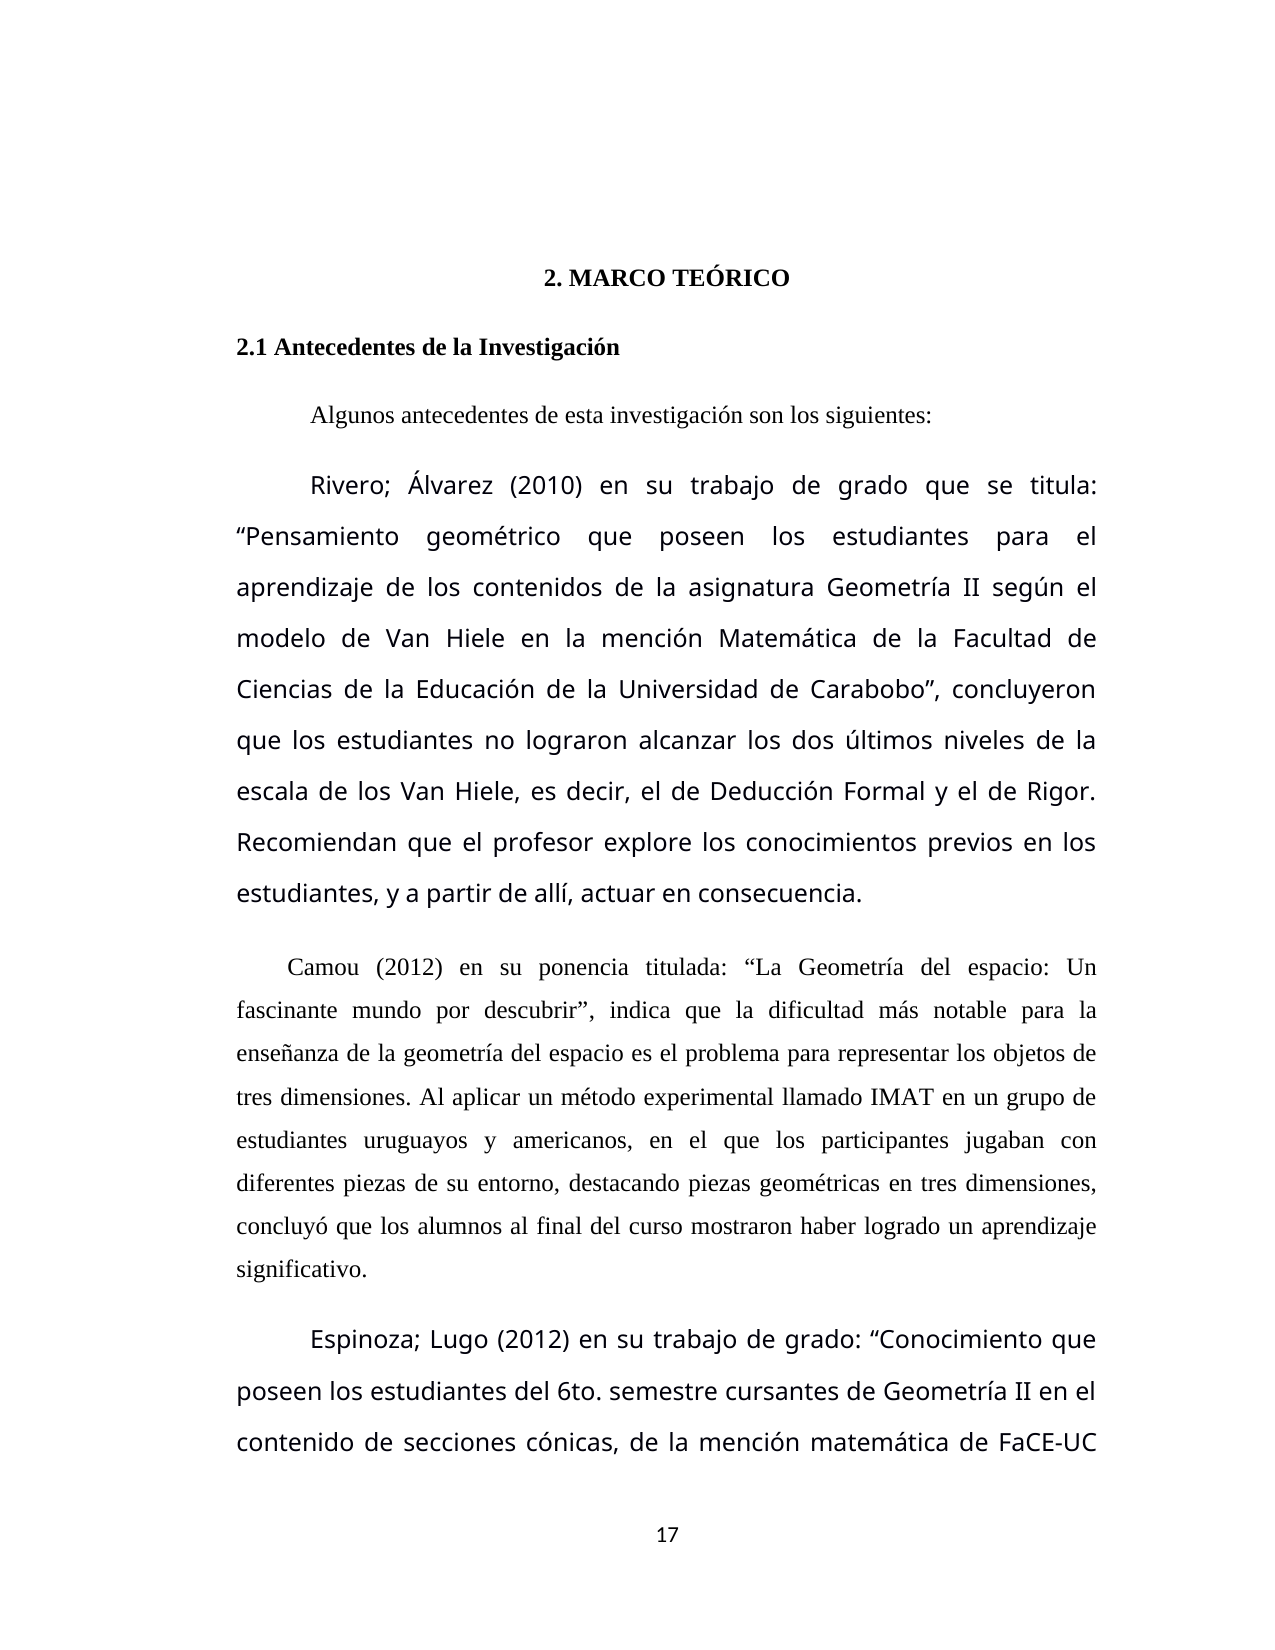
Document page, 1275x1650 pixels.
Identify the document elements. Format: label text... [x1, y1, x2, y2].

text Rivero; Álvarez (2010) en su trabajo de grado que se titula: “Pensamiento geométrico que poseen los estudiantes para el aprendizaje de los contenidos de la asignatura Geometría II según el modelo de Van Hiele en la mención Matemática de la Facultad de Ciencias de la Educación de la Universidad de Carabobo”, concluyeron que los estudiantes no lograron alcanzar los dos últimos niveles de la escala de los Van Hiele, es decir, el de Deducción Formal y el de Rigor. Recomiendan que el profesor explore los conocimientos previos en los estudiantes, y a partir de allí, actuar en consecuencia. [236, 468, 1098, 910]
text 2.1 Antecedentes de la Investigación [236, 332, 1098, 360]
text 2. MARCO TEÓRICO [236, 263, 1098, 292]
text Camou (2012) en su ponencia titulada: “La Geometría del espacio: Un fascinante mundo por descubrir”, indica que la dificultad más notable para la enseñanza de la geometría del espacio es el problema para representar los objetos de tres dimensiones. Al aplicar un método experimental llamado IMAT en un grupo de estudiantes uruguayos y americanos, en el que los participantes jugaban con diferentes piezas de su entorno, destacando piezas geométricas en tres dimensiones, concluyó que los alumnos al final del curso mostraron haber logrado un aprendizaje significativo. [236, 952, 1098, 1283]
text Algunos antecedentes de esta investigación son los siguientes: [236, 400, 1098, 428]
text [236, 1322, 1098, 1458]
